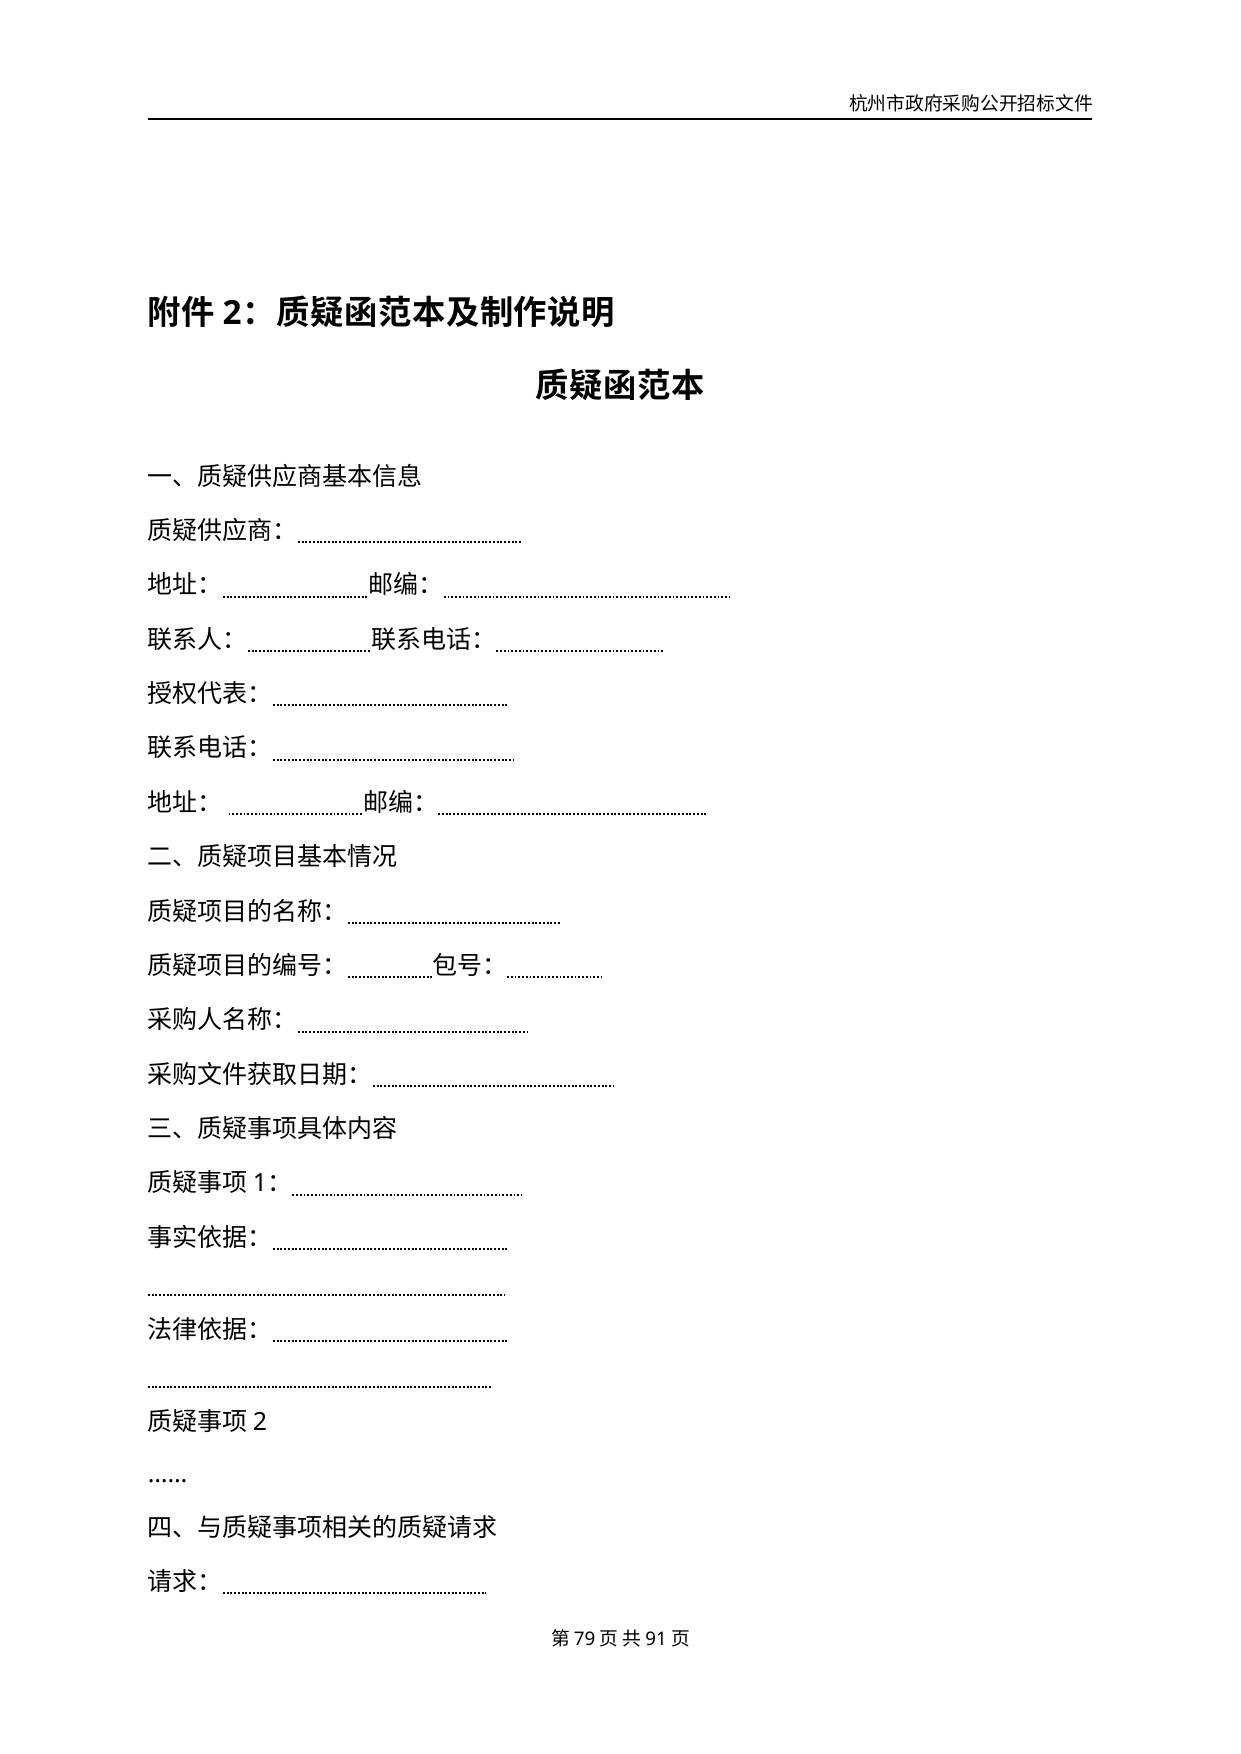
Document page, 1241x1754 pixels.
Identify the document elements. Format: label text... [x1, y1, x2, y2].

text 质疑事项2 [148, 1402, 1092, 1438]
text 三、质疑事项具体内容 [148, 1108, 1092, 1145]
text 质疑函范本 [148, 359, 1092, 407]
text …… [148, 1456, 1092, 1490]
text 采购文件获取日期： [148, 1054, 1092, 1090]
text 地址： 邮编： [148, 782, 1092, 818]
text 一、质疑供应商基本信息 [148, 456, 1092, 492]
text 法律依据： [148, 1309, 1092, 1346]
text 地址： 邮编： [148, 565, 1092, 601]
text 请求： [148, 1561, 1092, 1598]
text 事实依据： [148, 1217, 1092, 1253]
text 四、与质疑事项相关的质疑请求 [148, 1507, 1092, 1543]
text 质疑事项1： [148, 1163, 1092, 1199]
text 联系电话： [148, 728, 1092, 764]
text 质疑项目的名称： [148, 891, 1092, 927]
text 质疑项目的编号： 包号： [148, 945, 1092, 982]
text 联系人： 联系电话： [148, 619, 1092, 655]
text 附件2：质疑函范本及制作说明 [148, 286, 1092, 334]
text 二、质疑项目基本情况 [148, 837, 1092, 873]
text 采购人名称： [148, 1000, 1092, 1036]
text 质疑供应商： [148, 510, 1092, 547]
text 授权代表： [148, 673, 1092, 710]
